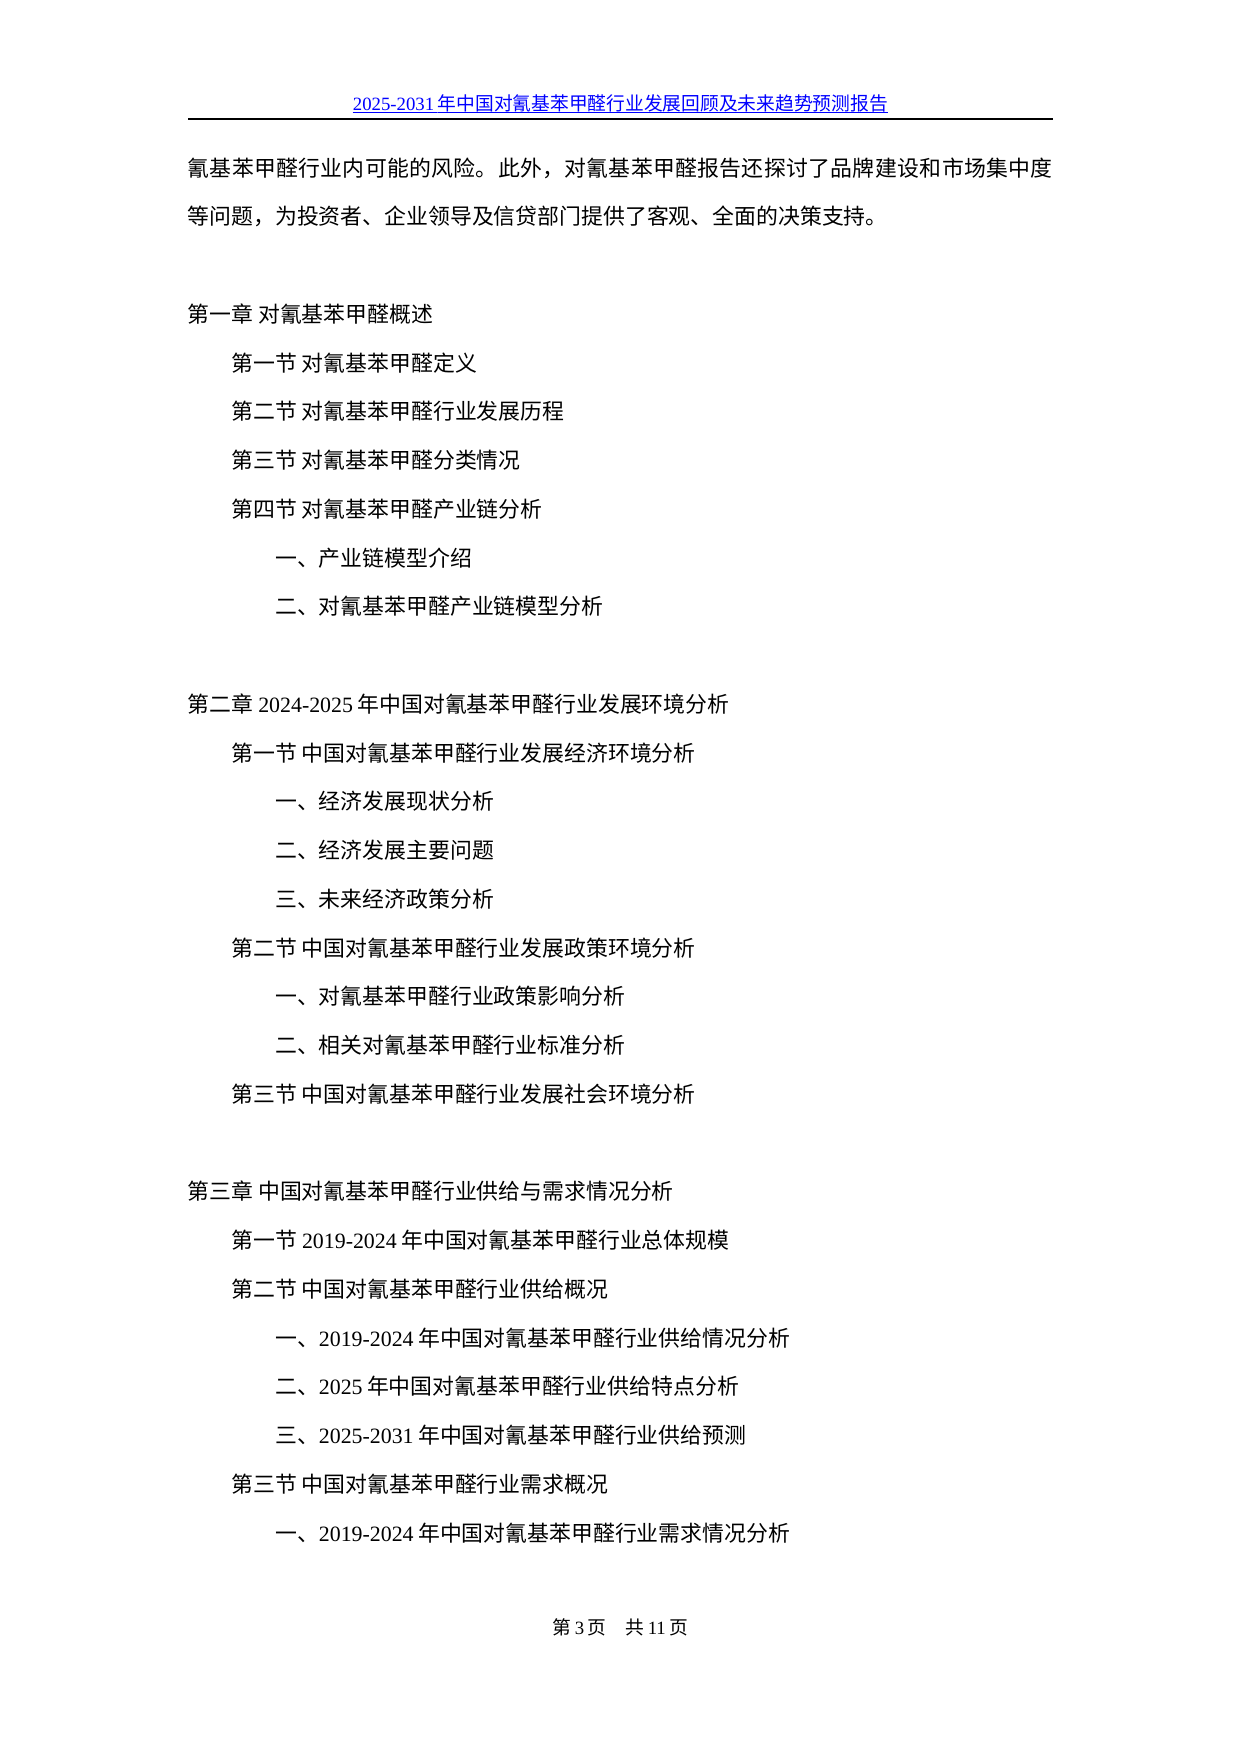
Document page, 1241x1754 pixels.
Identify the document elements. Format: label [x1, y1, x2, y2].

text [187, 150, 1053, 1548]
